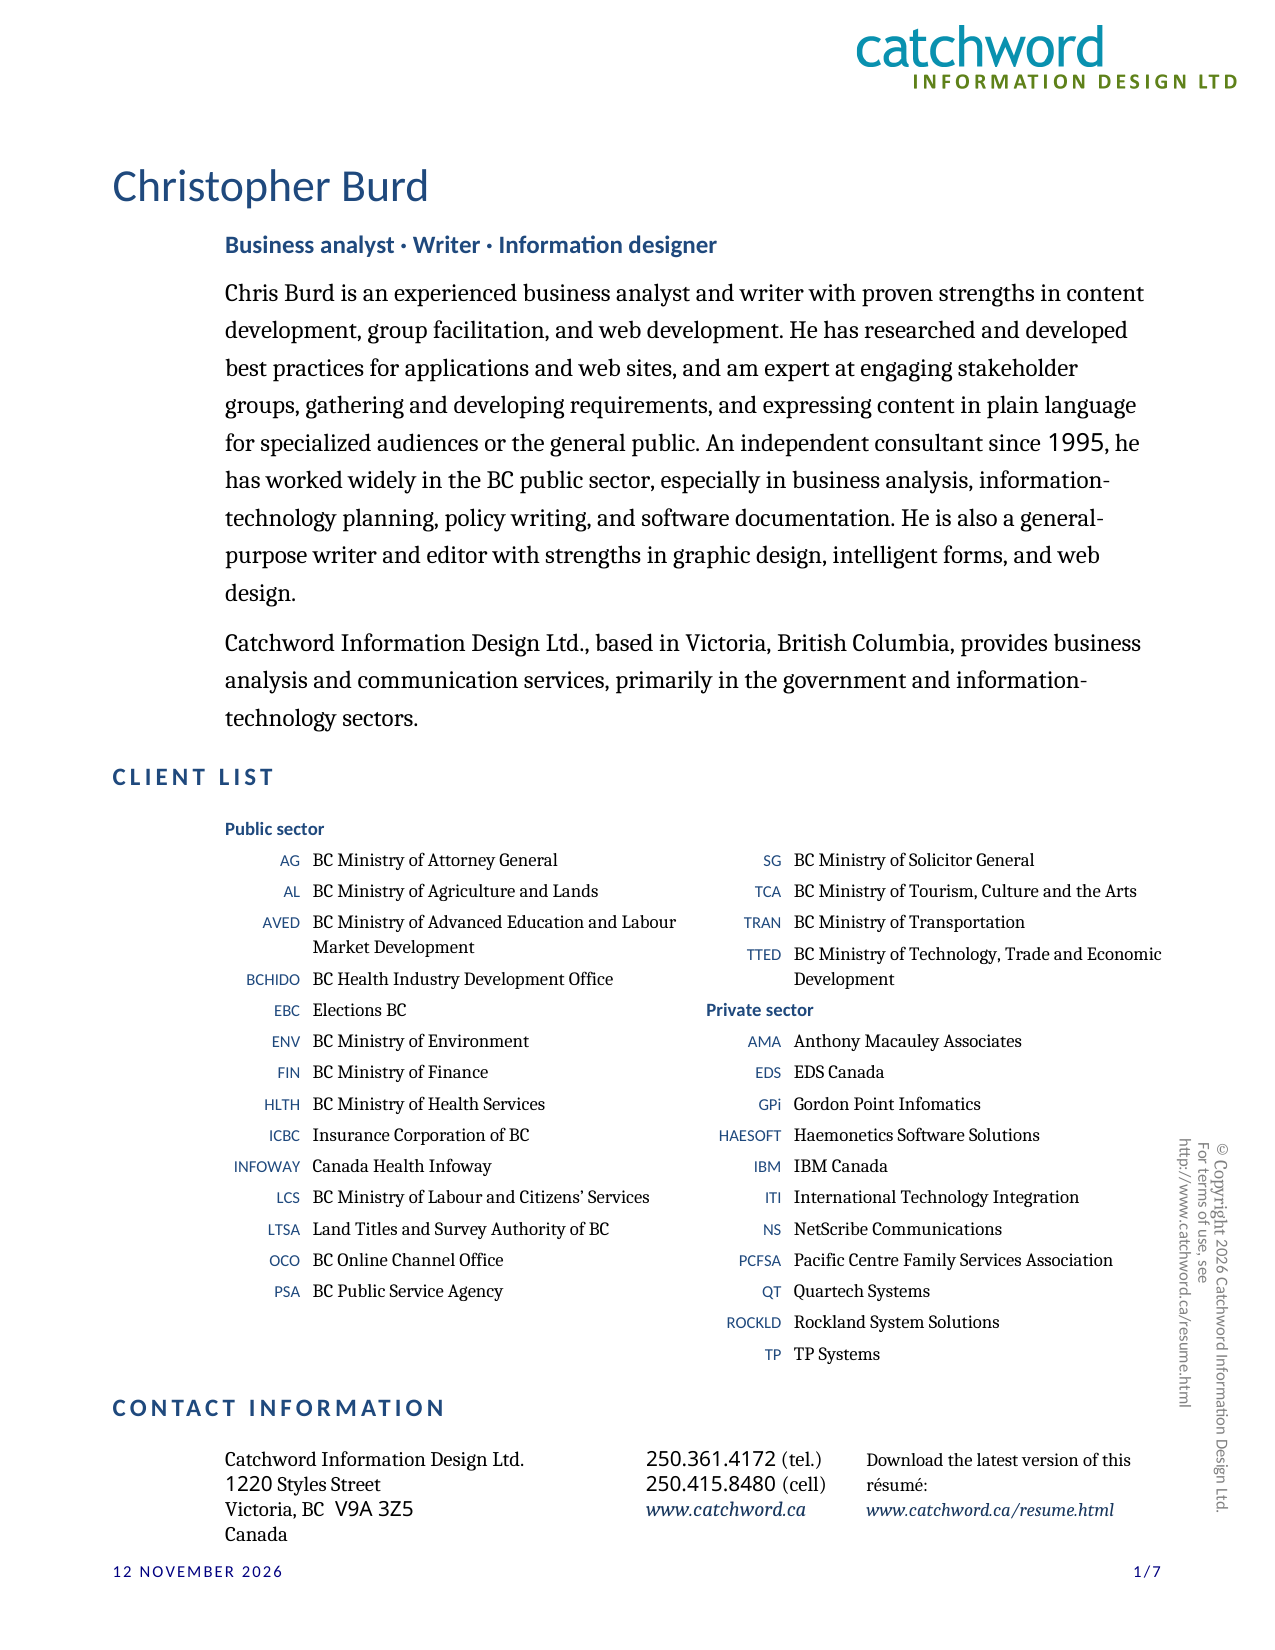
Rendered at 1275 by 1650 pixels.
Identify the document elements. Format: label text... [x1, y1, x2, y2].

list LCS BC Ministry of Labour and Citizens’ Services [225, 1184, 681, 1209]
list INFOWAY Canada Health Infoway [225, 1152, 681, 1177]
list NS NetScribe Communications [706, 1215, 1162, 1240]
list ROCKLD Rockland System Solutions [706, 1309, 1162, 1334]
subtitle Private sector [706, 996, 1162, 1021]
text 1220 Styles Street [225, 1471, 625, 1496]
list HAESOFT Haemonetics Software Solutions [706, 1121, 1162, 1146]
list EBC Elections BC [225, 996, 681, 1021]
list TTED BC Ministry of Technology, Trade and Economic Development [706, 940, 1162, 990]
list FIN BC Ministry of Finance [225, 1059, 681, 1084]
list TP TP Systems [706, 1340, 1162, 1365]
list ITI International Technology Integration [706, 1184, 1162, 1209]
list AL BC Ministry of Agriculture and Lands [225, 877, 681, 902]
list PSA BC Public Service Agency [225, 1277, 681, 1302]
subtitle Business analyst · Writer · Information designer [225, 234, 1162, 259]
list AG BC Ministry of Attorney General [225, 846, 681, 871]
text Catchword Information Design Ltd., based in Victoria, British Columbia, provides business analysis and communication services, primarily in the government and information-technology sectors. [225, 621, 1148, 734]
list ENV BC Ministry of Environment [225, 1027, 681, 1052]
list HLTH BC Ministry of Health Services [225, 1090, 681, 1115]
text Canada [225, 1521, 625, 1546]
text Catchword Information Design Ltd. [225, 1446, 625, 1471]
list GPi Gordon Point Infomatics [706, 1090, 1162, 1115]
subtitle Contact information [112, 1396, 1162, 1421]
subtitle Client list [112, 765, 1162, 790]
title Christopher Burd [112, 171, 1162, 209]
subtitle Public sector [225, 815, 1162, 840]
list OCO BC Online Channel Office [225, 1246, 681, 1271]
list EDS EDS Canada [706, 1059, 1162, 1084]
list ICBC Insurance Corporation of BC [225, 1121, 681, 1146]
list AMA Anthony Macauley Associates [706, 1027, 1162, 1052]
text Chris Burd is an experienced business analyst and writer with proven strengths in content development, group facilitation, and web development. He has researched and developed best practices for applications and web sites, and am expert at engaging stakeholder groups, gathering and developing requirements, and expressing content in plain language for specialized audiences or the general public. An independent consultant since 1995, he has worked widely in the BC public sector, especially in business analysis, information-technology planning, policy writing, and software documentation. He is also a general-purpose writer and editor with strengths in graphic design, intelligent forms, and web design. [225, 271, 1148, 609]
list BCHIDO BC Health Industry Development Office [225, 965, 681, 990]
text Victoria, BC V9A 3Z5 [225, 1496, 625, 1521]
list AVED BC Ministry of Advanced Education and Labour Market Development [225, 909, 681, 959]
text 250.415.8480 (cell) [646, 1471, 846, 1496]
text 250.361.4172 (tel.) [646, 1446, 846, 1471]
list SG BC Ministry of Solicitor General [706, 846, 1162, 871]
list LTSA Land Titles and Survey Authority of BC [225, 1215, 681, 1240]
list QT Quartech Systems [706, 1277, 1162, 1302]
list PCFSA Pacific Centre Family Services Association [706, 1246, 1162, 1271]
list IBM IBM Canada [706, 1152, 1162, 1177]
list TCA BC Ministry of Tourism, Culture and the Arts [706, 877, 1162, 902]
picture [856, 25, 1238, 97]
list TRAN BC Ministry of Transportation [706, 909, 1162, 934]
